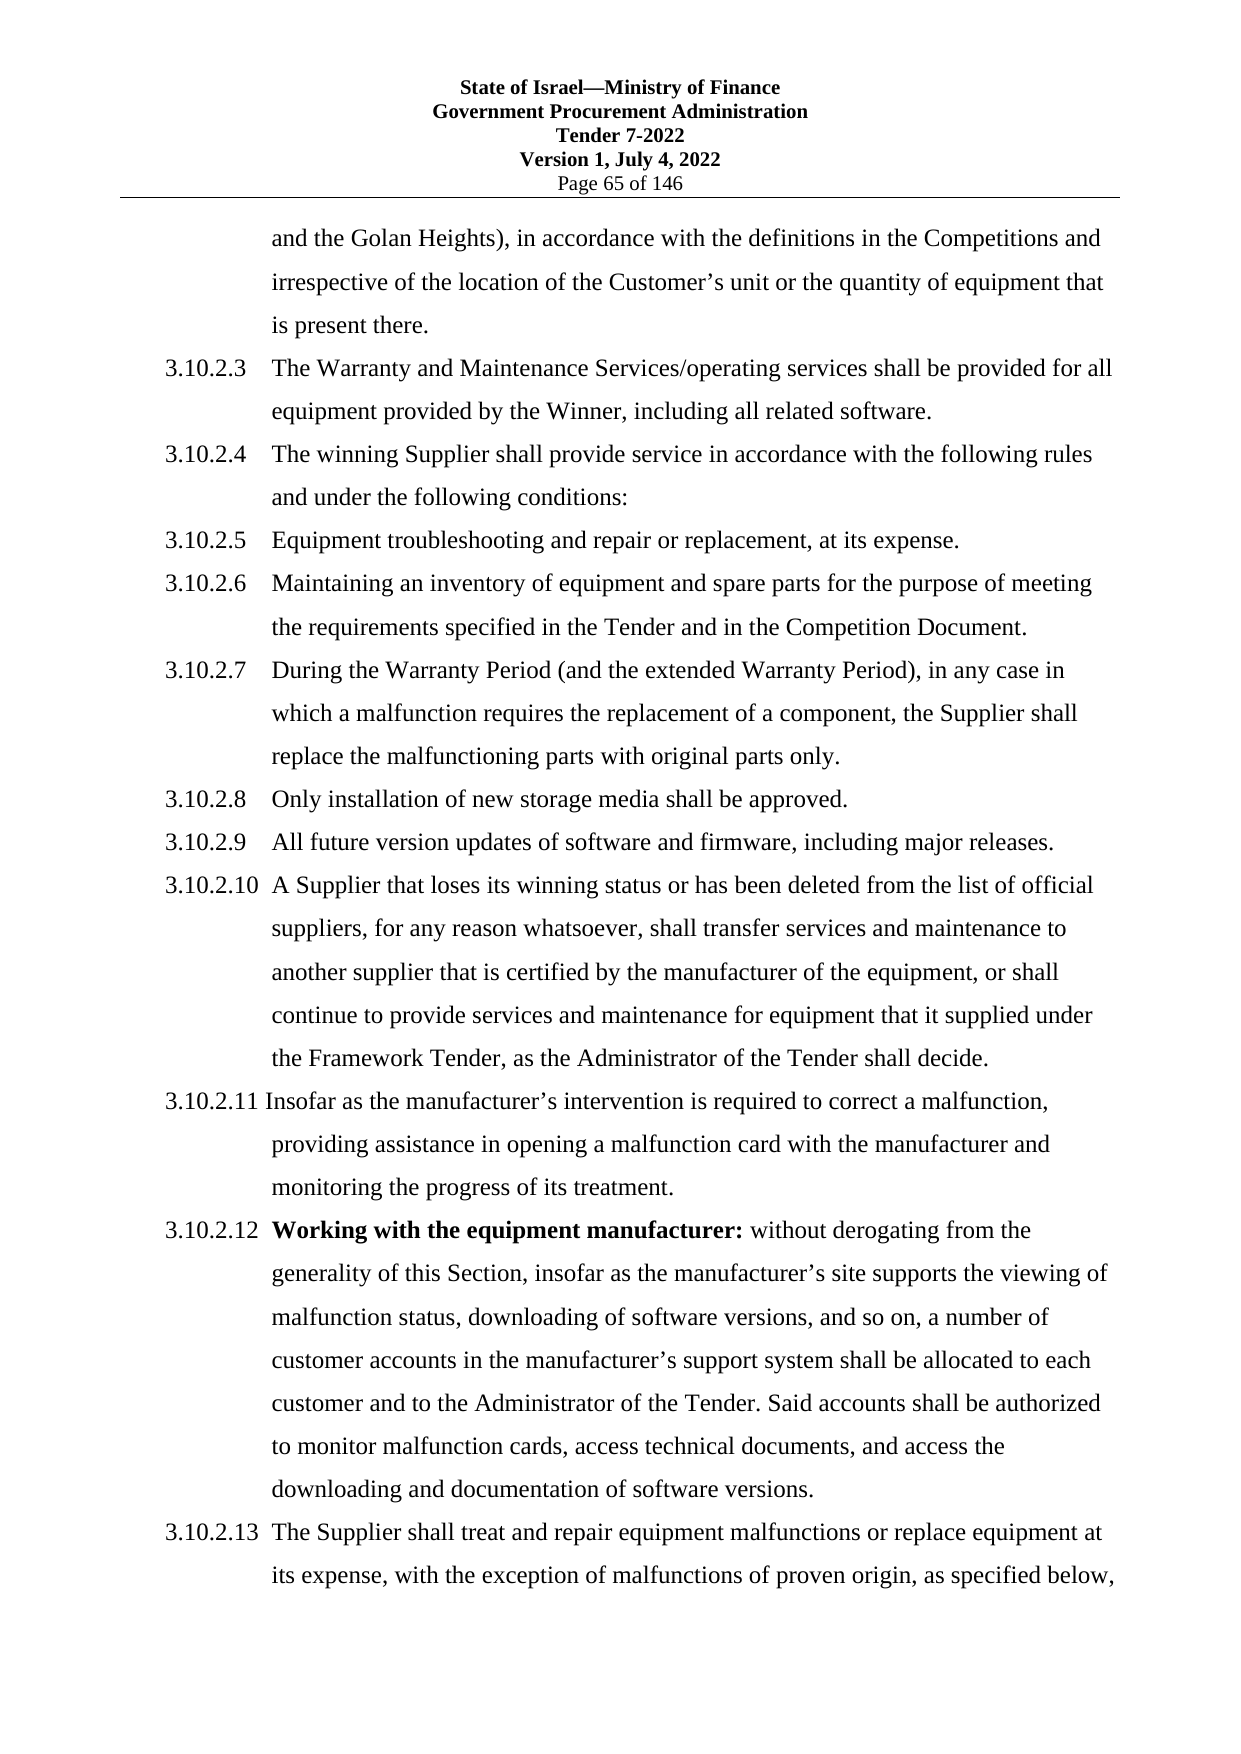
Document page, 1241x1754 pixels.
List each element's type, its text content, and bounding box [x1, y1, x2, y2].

list 3.10.2.9 All future version updates of software and firmware, including major releases. [165, 827, 1120, 856]
list 3.10.2.10 A Supplier that loses its winning status or has been deleted from the list of official suppliers, for any reason whatsoever, shall transfer services and maintenance to another supplier that is certified by the manufacturer of the equipment, or shall continue to provide services and maintenance for equipment that it supplied under the Framework Tender, as the Administrator of the Tender shall decide. [165, 870, 1120, 1072]
list 3.10.2.3 The Warranty and Maintenance Services/operating services shall be provided for all equipment provided by the Winner, including all related software. [165, 353, 1120, 425]
list 3.10.2.5 Equipment troubleshooting and repair or replacement, at its expense. [165, 525, 1120, 554]
list 3.10.2.11 Insofar as the manufacturer’s intervention is required to correct a malfunction, providing assistance in opening a malfunction card with the manufacturer and monitoring the progress of its treatment. [165, 1086, 1120, 1201]
list 3.10.2.4 The winning Supplier shall provide service in accordance with the following rules and under the following conditions: [165, 439, 1120, 511]
list 3.10.2.6 Maintaining an inventory of equipment and spare parts for the purpose of meeting the requirements specified in the Tender and in the Competition Document. [165, 568, 1120, 640]
list 3.10.2.8 Only installation of new storage media shall be approved. [165, 784, 1120, 813]
list 3.10.2.7 During the Warranty Period (and the extended Warranty Period), in any case in which a malfunction requires the replacement of a component, the Supplier shall replace the malfunctioning parts with original parts only. [165, 655, 1120, 770]
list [165, 223, 1120, 338]
list 3.10.2.12 Working with the equipment manufacturer: without derogating from the generality of this Section, insofar as the manufacturer’s site supports the viewing of malfunction status, downloading of software versions, and so on, a number of customer accounts in the manufacturer’s support system shall be allocated to each customer and to the Administrator of the Tender. Said accounts shall be authorized to monitor malfunction cards, access technical documents, and access the downloading and documentation of software versions. [165, 1215, 1120, 1503]
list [165, 1517, 1120, 1589]
